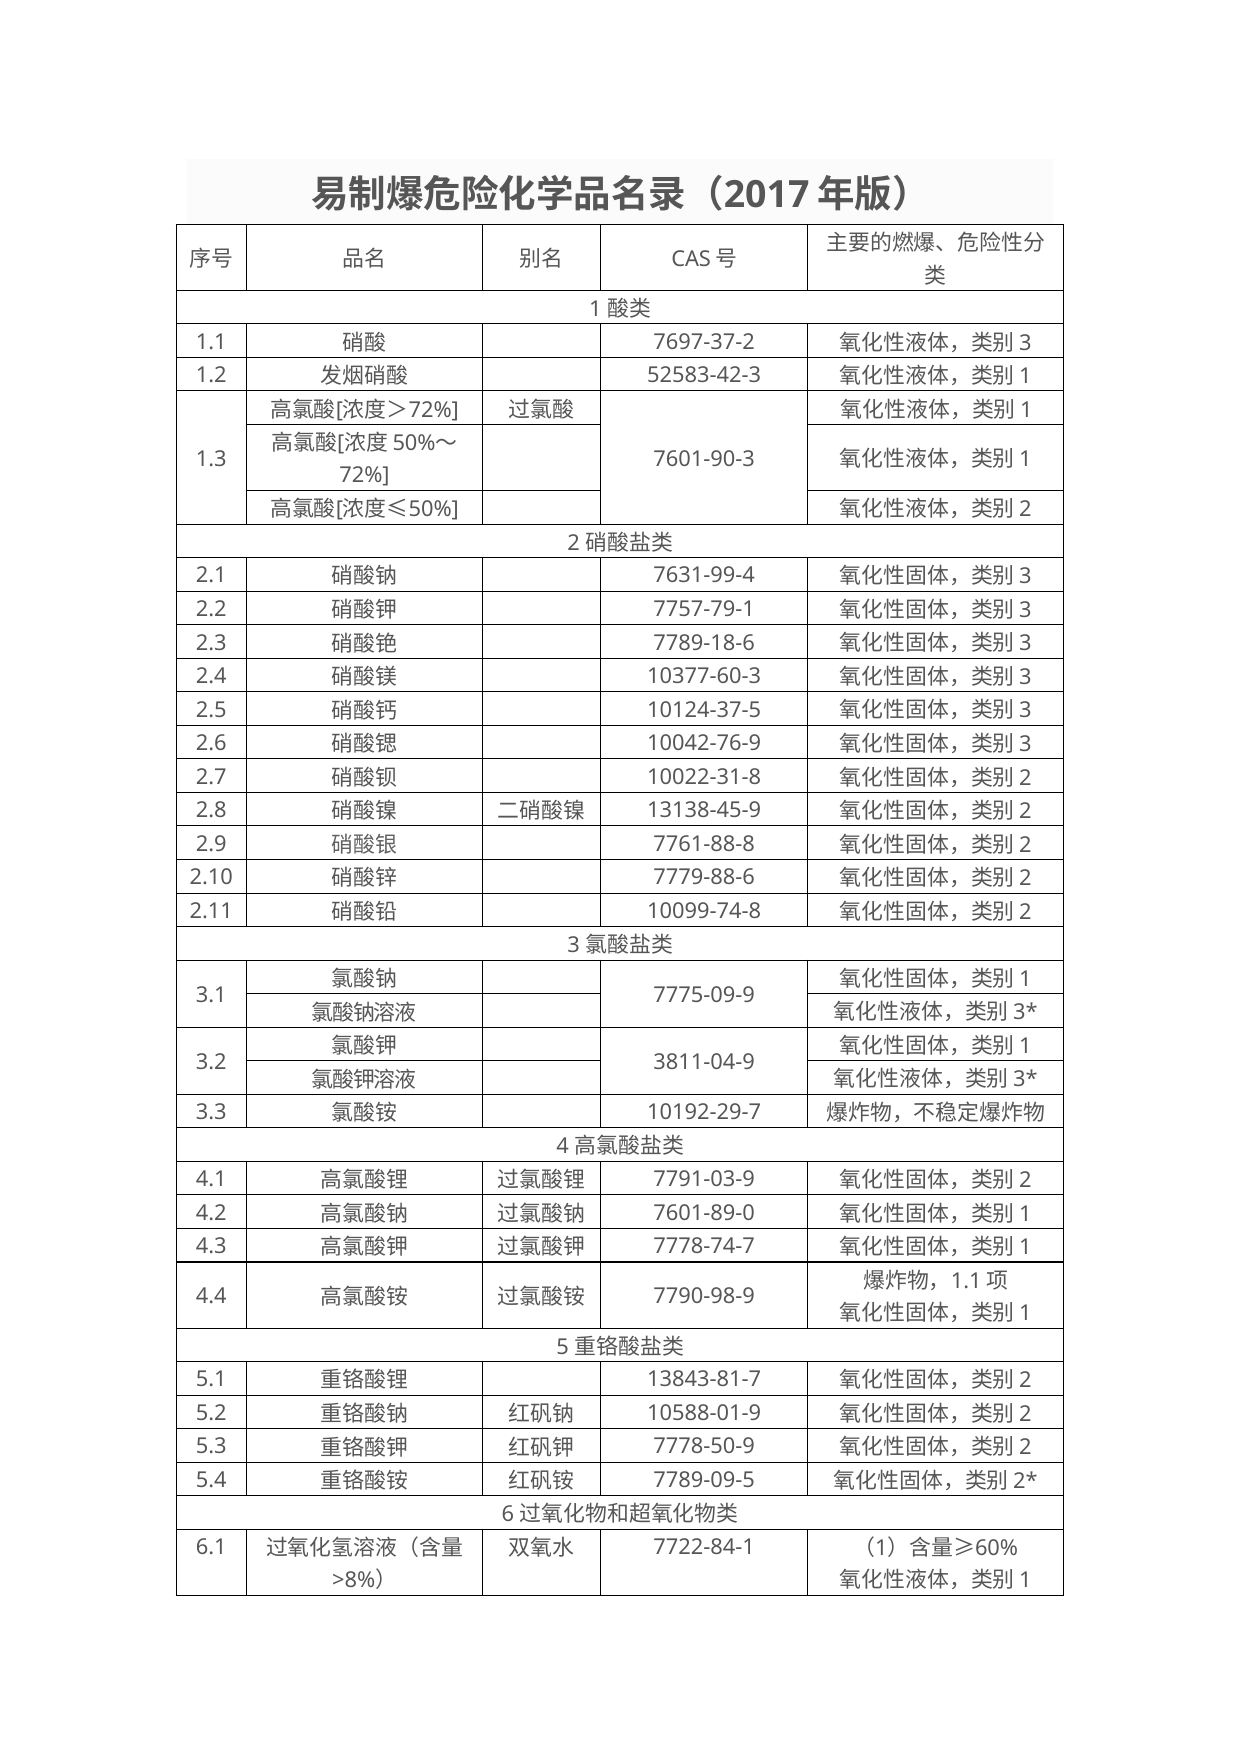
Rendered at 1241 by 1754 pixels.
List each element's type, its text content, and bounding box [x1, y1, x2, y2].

table_cell [483, 625, 600, 658]
table_cell 发烟硝酸 [247, 358, 482, 390]
table_cell 硝酸钾 [247, 592, 482, 624]
table_cell 5 重铬酸盐类 [177, 1329, 1063, 1361]
table_cell 7775-09-9 [601, 961, 807, 1027]
table_cell 1.3 [177, 391, 246, 523]
table_cell 高氯酸钠 [247, 1195, 482, 1228]
table_cell 过氧化氢溶液（含量>8%） [247, 1530, 482, 1595]
table_cell 3811-04-9 [601, 1028, 807, 1094]
table_cell 10099-74-8 [601, 894, 807, 926]
table_cell 氯酸钾溶液 [247, 1061, 482, 1094]
table_cell 二硝酸镍 [483, 793, 600, 825]
table_cell 10124-37-5 [601, 692, 807, 725]
table_cell 氧化性固体，类别2 [808, 1429, 1063, 1462]
table_cell [483, 592, 600, 624]
table_cell 红矾钾 [483, 1429, 600, 1462]
table_cell 高氯酸铵 [247, 1263, 482, 1327]
table_cell 硝酸钡 [247, 759, 482, 792]
table_cell 高氯酸钾 [247, 1229, 482, 1261]
table_cell 氧化性固体，类别3 [808, 692, 1063, 725]
table_cell 7761-88-8 [601, 826, 807, 859]
table_cell 过氯酸钾 [483, 1229, 600, 1261]
table_cell 7722-84-1 [601, 1530, 807, 1595]
table_cell [483, 1095, 600, 1127]
table_cell 6 过氧化物和超氧化物类 [177, 1496, 1063, 1529]
table_header 别名 [483, 225, 600, 290]
table_cell 5.3 [177, 1429, 246, 1462]
table_cell 双氧水 [483, 1530, 600, 1595]
table_cell [483, 994, 600, 1027]
table_cell 氧化性固体，类别2 [808, 793, 1063, 825]
table_cell 7789-18-6 [601, 625, 807, 658]
table_cell [483, 1061, 600, 1094]
table_cell [483, 425, 600, 490]
table_cell 重铬酸钾 [247, 1429, 482, 1462]
table_cell 氧化性固体，类别2 [808, 894, 1063, 926]
table_cell 7757-79-1 [601, 592, 807, 624]
table_cell [483, 558, 600, 591]
table_cell 4 高氯酸盐类 [177, 1128, 1063, 1161]
table_cell 高氯酸锂 [247, 1162, 482, 1194]
table_cell 过氯酸钠 [483, 1195, 600, 1228]
table_cell 重铬酸钠 [247, 1396, 482, 1428]
table_cell 7790-98-9 [601, 1263, 807, 1327]
table_cell 氧化性固体，类别1 [808, 1195, 1063, 1228]
table_cell 重铬酸锂 [247, 1362, 482, 1394]
table_cell 2.11 [177, 894, 246, 926]
table_cell 氯酸钠溶液 [247, 994, 482, 1027]
table_cell 2.4 [177, 659, 246, 691]
table_cell [483, 759, 600, 792]
table_cell 4.4 [177, 1263, 246, 1327]
table_cell 2 硝酸盐类 [177, 525, 1063, 557]
table_cell 硝酸镍 [247, 793, 482, 825]
table_cell [483, 860, 600, 892]
table_cell 2.6 [177, 726, 246, 758]
table_cell [483, 692, 600, 725]
table_cell 氧化性固体，类别2 [808, 1362, 1063, 1394]
table_cell 5.1 [177, 1362, 246, 1394]
table_cell 氯酸钠 [247, 961, 482, 993]
table_cell 2.1 [177, 558, 246, 591]
table_cell 硝酸铯 [247, 625, 482, 658]
table_cell 爆炸物，1.1项 氧化性固体，类别1 [808, 1263, 1063, 1327]
table_header CAS号 [601, 225, 807, 290]
table_cell 红矾钠 [483, 1396, 600, 1428]
table_cell 10588-01-9 [601, 1396, 807, 1428]
table_cell 4.1 [177, 1162, 246, 1194]
table_cell 氧化性固体，类别2 [808, 759, 1063, 792]
text 易制爆危险化学品名录（2017年版） [187, 159, 1053, 224]
table_cell 7779-88-6 [601, 860, 807, 892]
table_cell 氧化性固体，类别3 [808, 592, 1063, 624]
table_cell 4.3 [177, 1229, 246, 1261]
table_cell 氧化性固体，类别2 [808, 826, 1063, 859]
table_cell 7697-37-2 [601, 324, 807, 357]
table_cell 氧化性固体，类别1 [808, 1028, 1063, 1060]
table_cell 硝酸铅 [247, 894, 482, 926]
table_cell 10022-31-8 [601, 759, 807, 792]
table_cell 6.1 [177, 1530, 246, 1595]
table_cell 13843-81-7 [601, 1362, 807, 1394]
table_cell 氧化性液体，类别3 [808, 324, 1063, 357]
table_cell 硝酸 [247, 324, 482, 357]
table_cell 氧化性固体，类别3 [808, 558, 1063, 591]
table_cell 硝酸镁 [247, 659, 482, 691]
table_cell [483, 726, 600, 758]
table_cell 氧化性液体，类别2 [808, 491, 1063, 523]
table_cell 3.1 [177, 961, 246, 1027]
table_cell [483, 961, 600, 993]
table_cell [483, 826, 600, 859]
table_cell 过氯酸铵 [483, 1263, 600, 1327]
table_cell [483, 491, 600, 523]
table_cell 2.9 [177, 826, 246, 859]
table_cell 氧化性固体，类别3 [808, 726, 1063, 758]
table_cell [483, 324, 600, 357]
table_cell 2.7 [177, 759, 246, 792]
table_cell 高氯酸[浓度＞72%] [247, 391, 482, 424]
table_cell 过氯酸 [483, 391, 600, 424]
table_cell 2.8 [177, 793, 246, 825]
table_cell [483, 1362, 600, 1394]
table_cell 氧化性固体，类别2 [808, 1396, 1063, 1428]
table_cell 2.3 [177, 625, 246, 658]
table_cell [483, 1028, 600, 1060]
table_cell 氧化性固体，类别1 [808, 961, 1063, 993]
table_cell 氯酸铵 [247, 1095, 482, 1127]
table_cell 氧化性固体，类别2* [808, 1463, 1063, 1495]
table_cell 2.2 [177, 592, 246, 624]
table_cell 硝酸钠 [247, 558, 482, 591]
table_cell 2.5 [177, 692, 246, 725]
table_cell 高氯酸[浓度50%～72%] [247, 425, 482, 490]
table_cell 氧化性固体，类别3 [808, 625, 1063, 658]
table_cell 52583-42-3 [601, 358, 807, 390]
table_cell 氧化性液体，类别3* [808, 994, 1063, 1027]
table_cell 1 酸类 [177, 291, 1063, 323]
table_cell 7778-74-7 [601, 1229, 807, 1261]
table_header 主要的燃爆、危险性分类 [808, 225, 1063, 290]
table_cell 红矾铵 [483, 1463, 600, 1495]
table_cell 7631-99-4 [601, 558, 807, 591]
table_cell 1.2 [177, 358, 246, 390]
table_cell 高氯酸[浓度≤50%] [247, 491, 482, 523]
table_cell 13138-45-9 [601, 793, 807, 825]
table_cell [483, 894, 600, 926]
table_cell 硝酸锶 [247, 726, 482, 758]
table_cell [483, 659, 600, 691]
table_cell 氧化性固体，类别3 [808, 659, 1063, 691]
table_cell 硝酸锌 [247, 860, 482, 892]
table_cell 7791-03-9 [601, 1162, 807, 1194]
table_cell 过氯酸锂 [483, 1162, 600, 1194]
table_header 序号 [177, 225, 246, 290]
table_cell 重铬酸铵 [247, 1463, 482, 1495]
table_header 品名 [247, 225, 482, 290]
table_cell [483, 358, 600, 390]
table_cell 7601-90-3 [601, 391, 807, 523]
table_cell 氧化性液体，类别1 [808, 391, 1063, 424]
table_cell 7789-09-5 [601, 1463, 807, 1495]
table_cell 硝酸钙 [247, 692, 482, 725]
table_cell 3.2 [177, 1028, 246, 1094]
table_cell 氧化性固体，类别2 [808, 860, 1063, 892]
table_cell 硝酸银 [247, 826, 482, 859]
table_cell 氧化性固体，类别1 [808, 1229, 1063, 1261]
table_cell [808, 1530, 1063, 1595]
table_cell 4.2 [177, 1195, 246, 1228]
table_cell 10377-60-3 [601, 659, 807, 691]
table_cell 10042-76-9 [601, 726, 807, 758]
table_cell 7778-50-9 [601, 1429, 807, 1462]
table_cell 氧化性液体，类别3* [808, 1061, 1063, 1094]
table_cell 氧化性液体，类别1 [808, 358, 1063, 390]
table_cell 氧化性固体，类别2 [808, 1162, 1063, 1194]
table_cell 2.10 [177, 860, 246, 892]
table_cell 5.2 [177, 1396, 246, 1428]
table_cell 3.3 [177, 1095, 246, 1127]
table_cell 7601-89-0 [601, 1195, 807, 1228]
table_cell 氯酸钾 [247, 1028, 482, 1060]
table_cell 10192-29-7 [601, 1095, 807, 1127]
table_cell 氧化性液体，类别1 [808, 425, 1063, 490]
table_cell 爆炸物，不稳定爆炸物 [808, 1095, 1063, 1127]
table_cell 3 氯酸盐类 [177, 927, 1063, 959]
table_cell 1.1 [177, 324, 246, 357]
table_cell 5.4 [177, 1463, 246, 1495]
